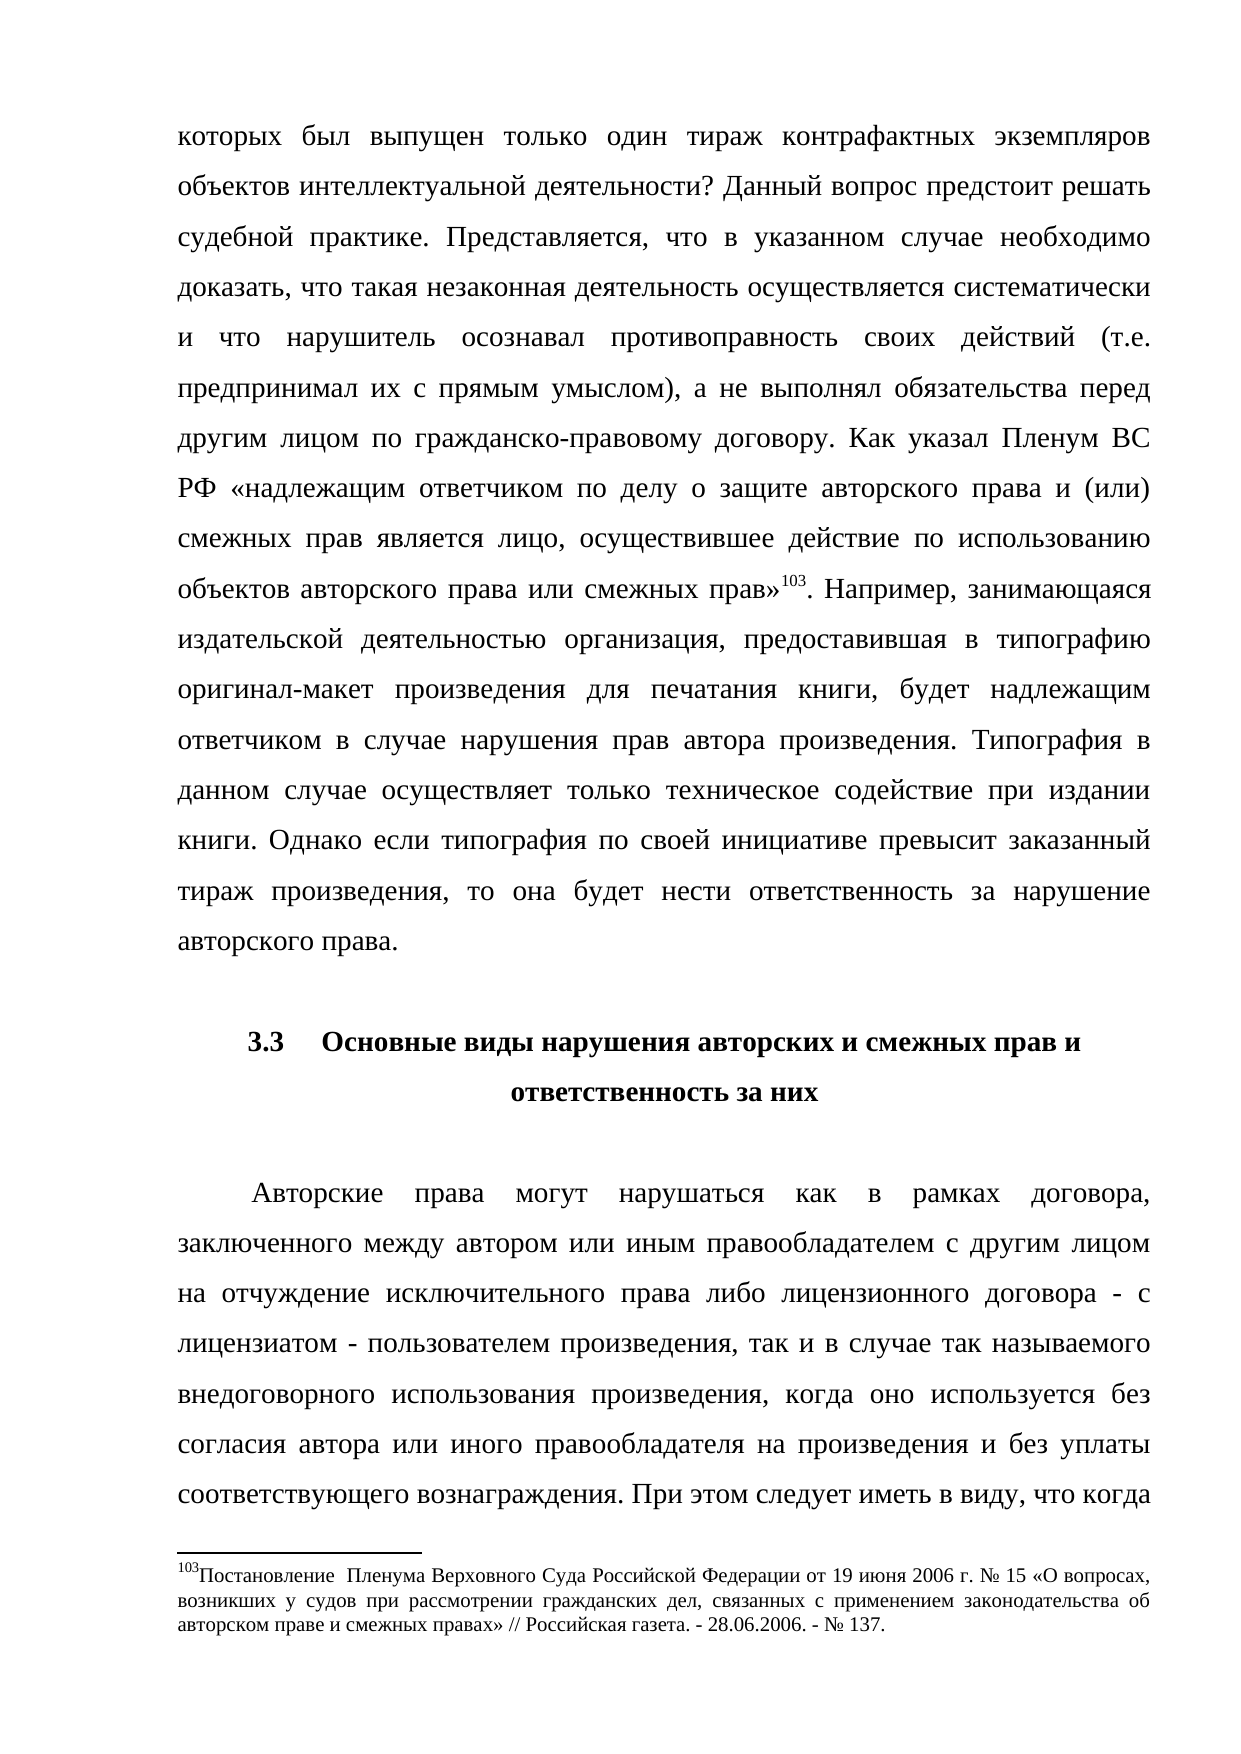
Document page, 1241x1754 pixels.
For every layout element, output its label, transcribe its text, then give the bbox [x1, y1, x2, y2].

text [177, 118, 1152, 957]
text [177, 1175, 1152, 1510]
subtitle Основные виды нарушения авторских и смежных прав и ответственность за них [177, 1024, 1152, 1108]
